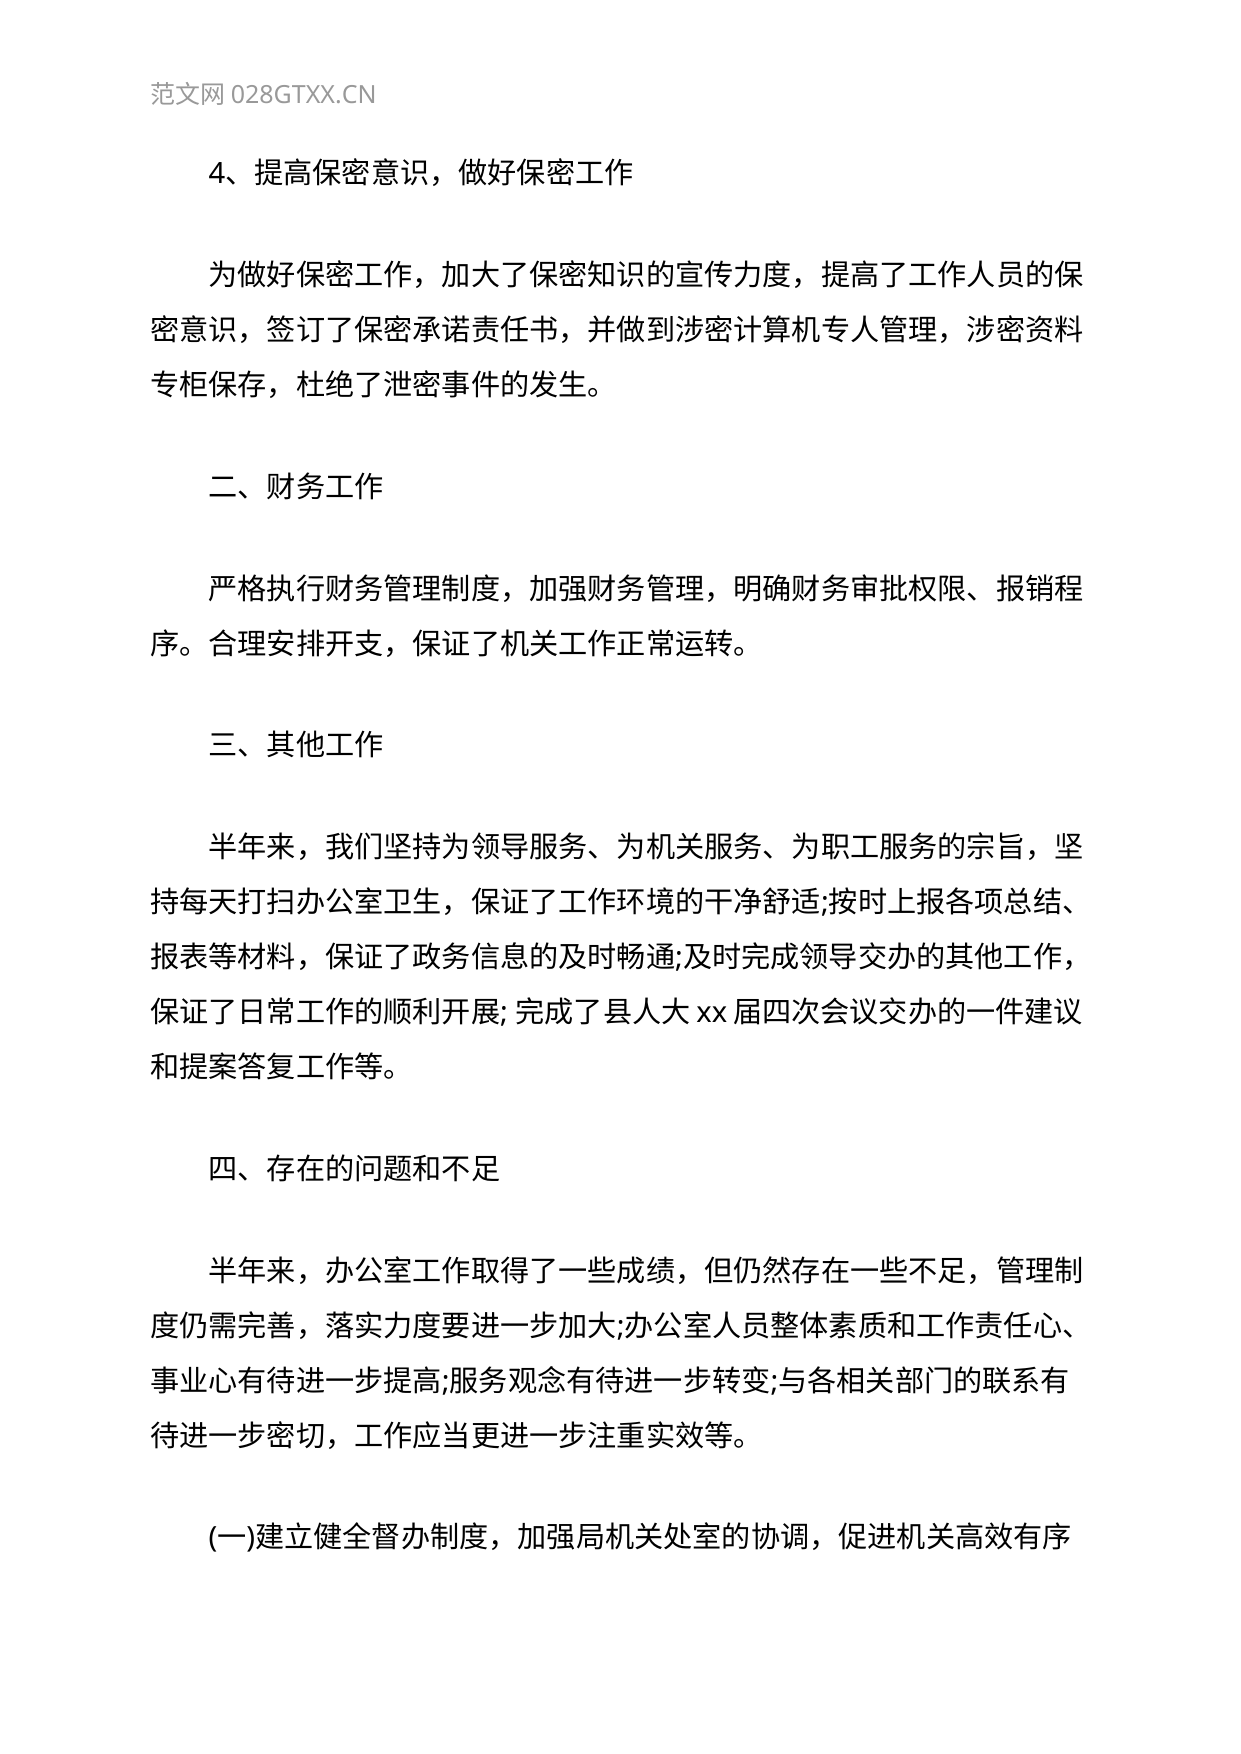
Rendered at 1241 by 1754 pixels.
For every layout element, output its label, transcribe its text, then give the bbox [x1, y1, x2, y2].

text 4、提高保密意识，做好保密工作 [150, 150, 1090, 192]
text 半年来，办公室工作取得了一些成绩，但仍然存在一些不足，管理制度仍需完善，落实力度要进一步加大;办公室人员整体素质和工作责任心、事业心有待进一步提高;服务观念有待进一步转变;与各相关部门的联系有待进一步密切，工作应当更进一步注重实效等。 [150, 1247, 1090, 1454]
text 三、其他工作 [150, 722, 1090, 764]
text 二、财务工作 [150, 463, 1090, 506]
text 严格执行财务管理制度，加强财务管理，明确财务审批权限、报销程序。合理安排开支，保证了机关工作正常运转。 [150, 565, 1090, 662]
text 半年来，我们坚持为领导服务、为机关服务、为职工服务的宗旨，坚持每天打扫办公室卫生，保证了工作环境的干净舒适;按时上报各项总结、报表等材料，保证了政务信息的及时畅通;及时完成领导交办的其他工作，保证了日常工作的顺利开展; 完成了县人大xx届四次会议交办的一件建议和提案答复工作等。 [150, 824, 1090, 1086]
text 为做好保密工作，加大了保密知识的宣传力度，提高了工作人员的保密意识，签订了保密承诺责任书，并做到涉密计算机专人管理，涉密资料专柜保存，杜绝了泄密事件的发生。 [150, 252, 1090, 404]
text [150, 1514, 1090, 1556]
text 四、存在的问题和不足 [150, 1145, 1090, 1188]
